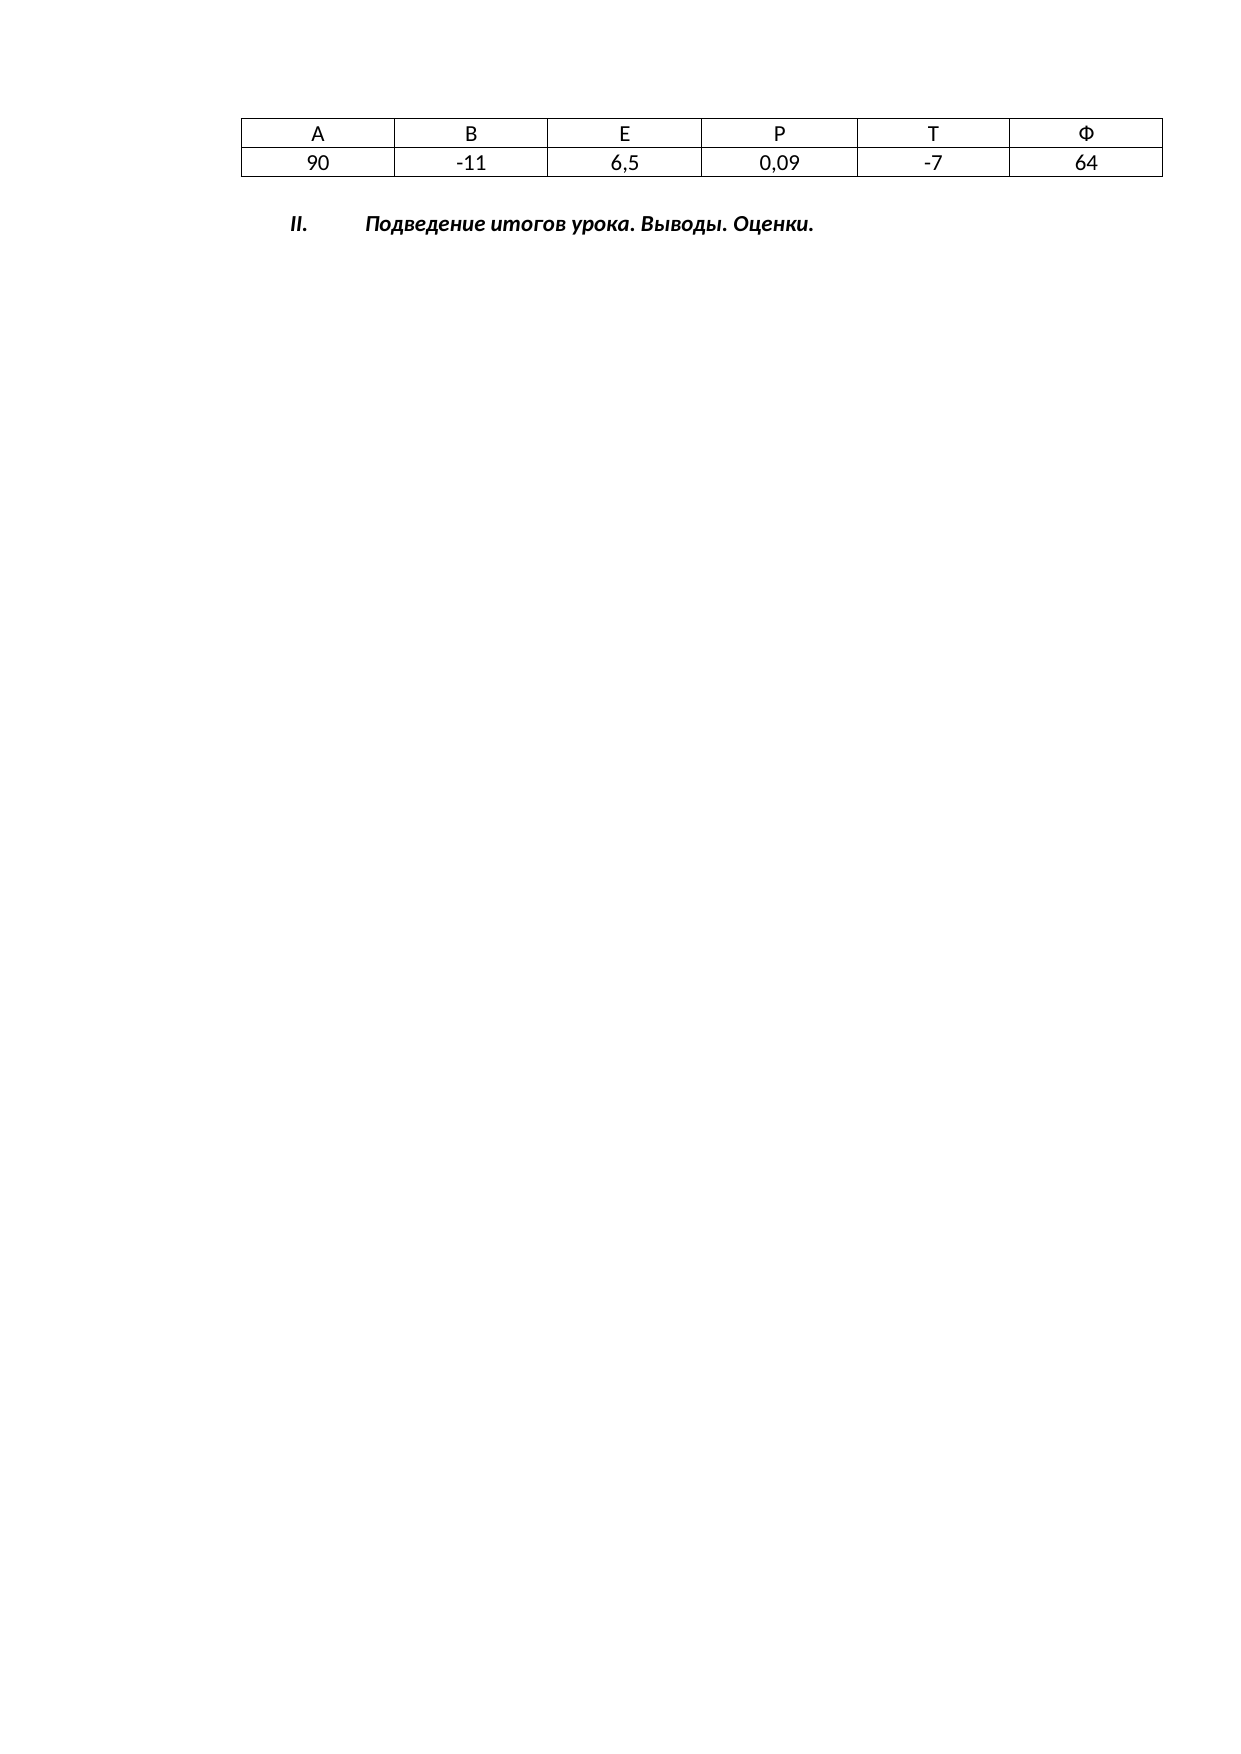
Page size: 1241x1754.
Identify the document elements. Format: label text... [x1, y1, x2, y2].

table_cell 6,5 [548, 148, 701, 176]
table_header Р [702, 119, 857, 147]
table_cell 90 [242, 148, 394, 176]
table_header Е [548, 119, 701, 147]
table_cell -7 [858, 148, 1009, 176]
table_cell -11 [395, 148, 547, 176]
list Подведение итогов урока. Выводы. Оценки. [290, 209, 1152, 237]
table_header Т [858, 119, 1009, 147]
table_cell 64 [1010, 148, 1162, 176]
table_cell 0,09 [702, 148, 857, 176]
table_header А [242, 119, 394, 147]
table_header Ф [1010, 119, 1162, 147]
table_header В [395, 119, 547, 147]
